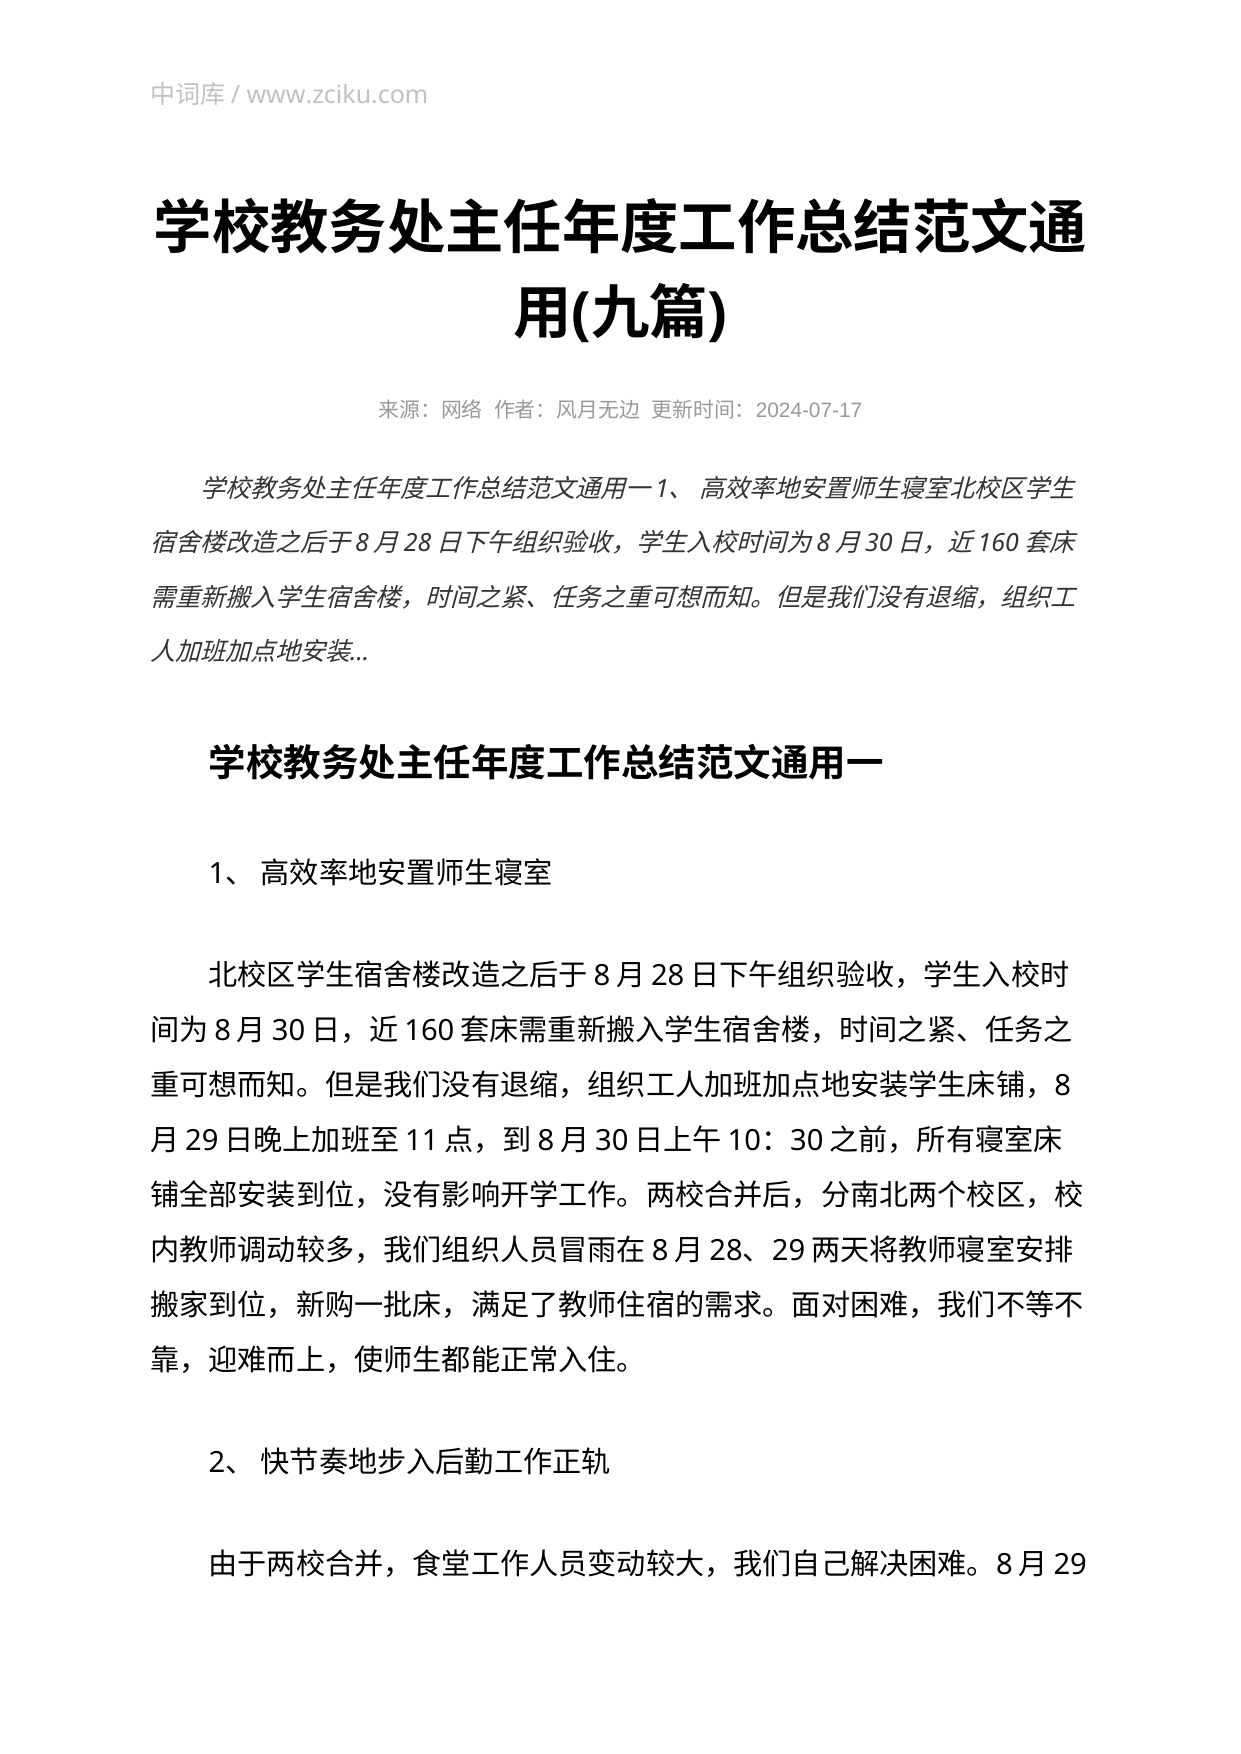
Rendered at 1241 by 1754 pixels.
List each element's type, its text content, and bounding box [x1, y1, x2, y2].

text 来源：网络 作者：风月无边 更新时间：2024-07-17 [150, 397, 1090, 421]
text 学校教务处主任年度工作总结范文通用一1、 高效率地安置师生寝室北校区学生宿舍楼改造之后于8月28日下午组织验收，学生入校时间为8月30日，近160套床需重新搬入学生宿舍楼，时间之紧、任务之重可想而知。但是我们没有退缩，组织工人加班加点地安装... [150, 468, 1090, 668]
text 2、 快节奏地步入后勤工作正轨 [150, 1438, 1090, 1481]
text 北校区学生宿舍楼改造之后于8月28日下午组织验收，学生入校时间为8月30日，近160套床需重新搬入学生宿舍楼，时间之紧、任务之重可想而知。但是我们没有退缩，组织工人加班加点地安装学生床铺，8月29日晚上加班至11点，到8月30日上午10：30之前，所有寝室床铺全部安装到位，没有影响开学工作。两校合并后，分南北两个校区，校内教师调动较多，我们组织人员冒雨在8月28、29两天将教师寝室安排搬家到位，新购一批床，满足了教师住宿的需求。面对困难，我们不等不靠，迎难而上，使师生都能正常入住。 [150, 952, 1090, 1379]
text 1、 高效率地安置师生寝室 [150, 850, 1090, 892]
subtitle 学校教务处主任年度工作总结范文通用(九篇) [150, 181, 1090, 351]
text 学校教务处主任年度工作总结范文通用一 [150, 733, 1090, 787]
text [150, 1541, 1090, 1583]
